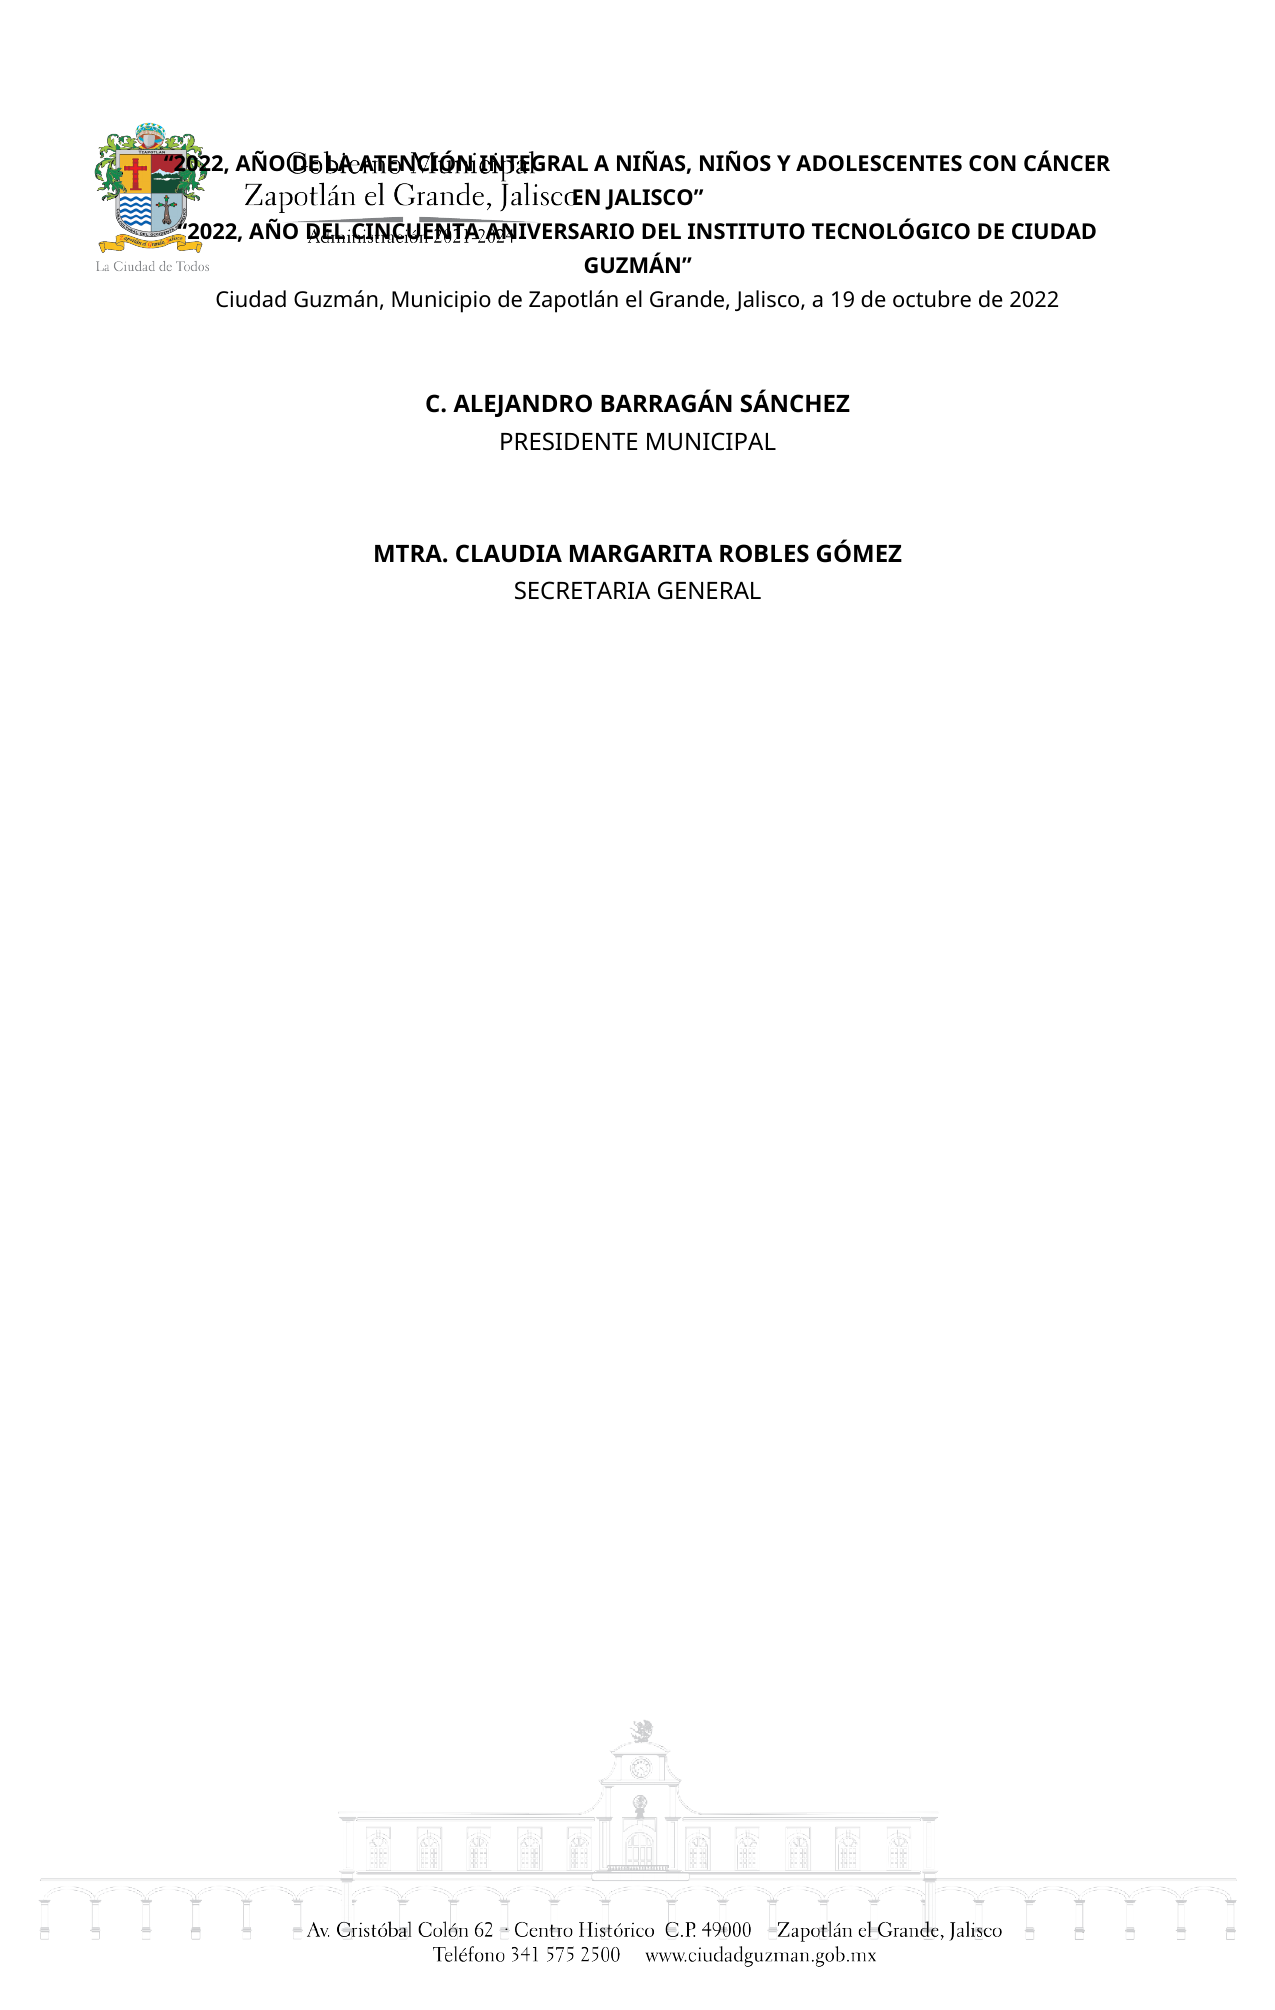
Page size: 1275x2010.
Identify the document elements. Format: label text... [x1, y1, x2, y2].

text C. ALEJANDRO BARRAGÁN SÁNCHEZ [148, 387, 1127, 419]
text PRESIDENTE MUNICIPAL [148, 424, 1127, 457]
text MTRA. CLAUDIA MARGARITA ROBLES GÓMEZ [148, 536, 1127, 569]
picture [26, 20, 1249, 2010]
text Ciudad Guzmán, Municipio de Zapotlán el Grande, Jalisco, a 19 de octubre de 2022 [148, 284, 1127, 314]
text “2022, AÑO DEL CINCUENTA ANIVERSARIO DEL INSTITUTO TECNOLÓGICO DE CIUDAD GUZMÁN” [148, 216, 1127, 280]
text SECRETARIA GENERAL [148, 574, 1127, 606]
text “2022, AÑO DE LA ATENCIÓN INTEGRAL A NIÑAS, NIÑOS Y ADOLESCENTES CON CÁNCER EN JALISCO” [148, 148, 1127, 212]
